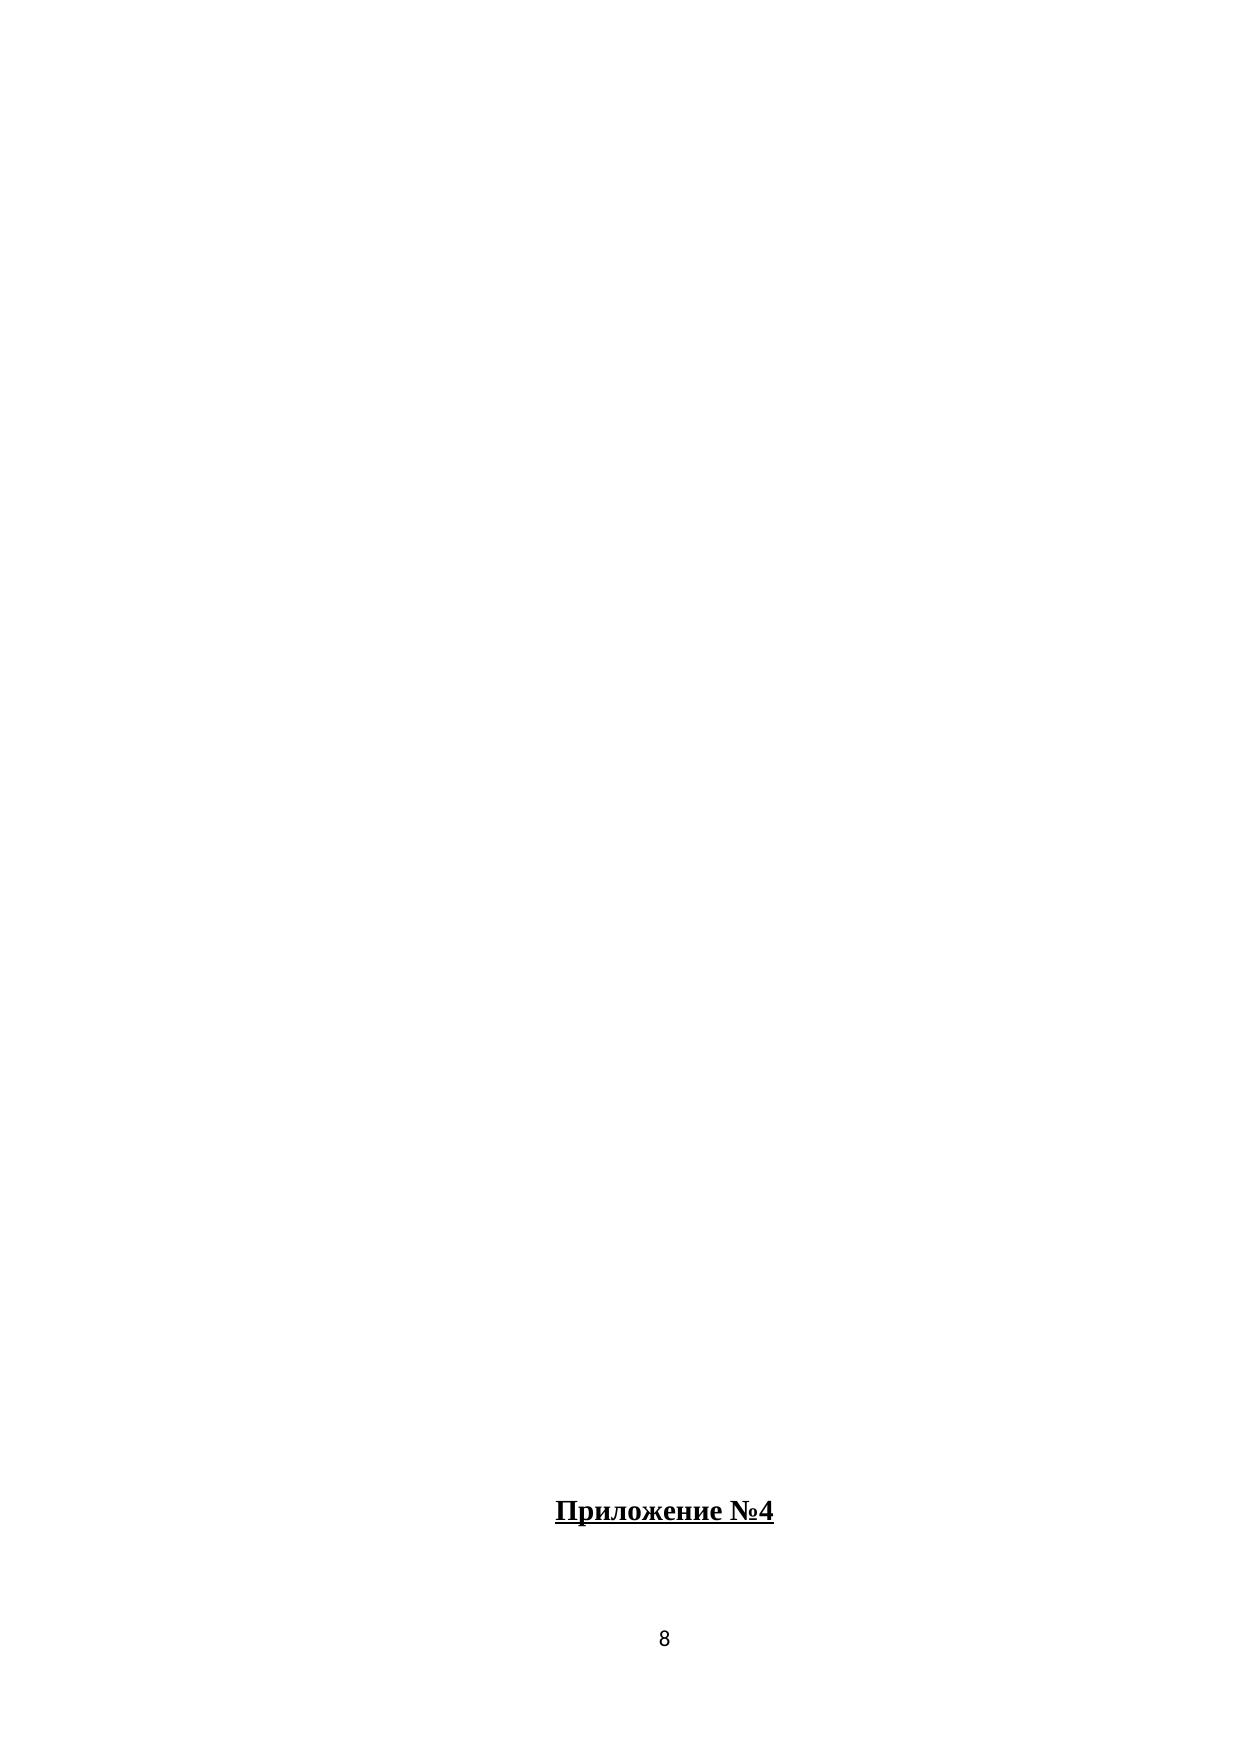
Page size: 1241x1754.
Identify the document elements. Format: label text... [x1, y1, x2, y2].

text Приложение №4 [177, 1493, 1152, 1527]
